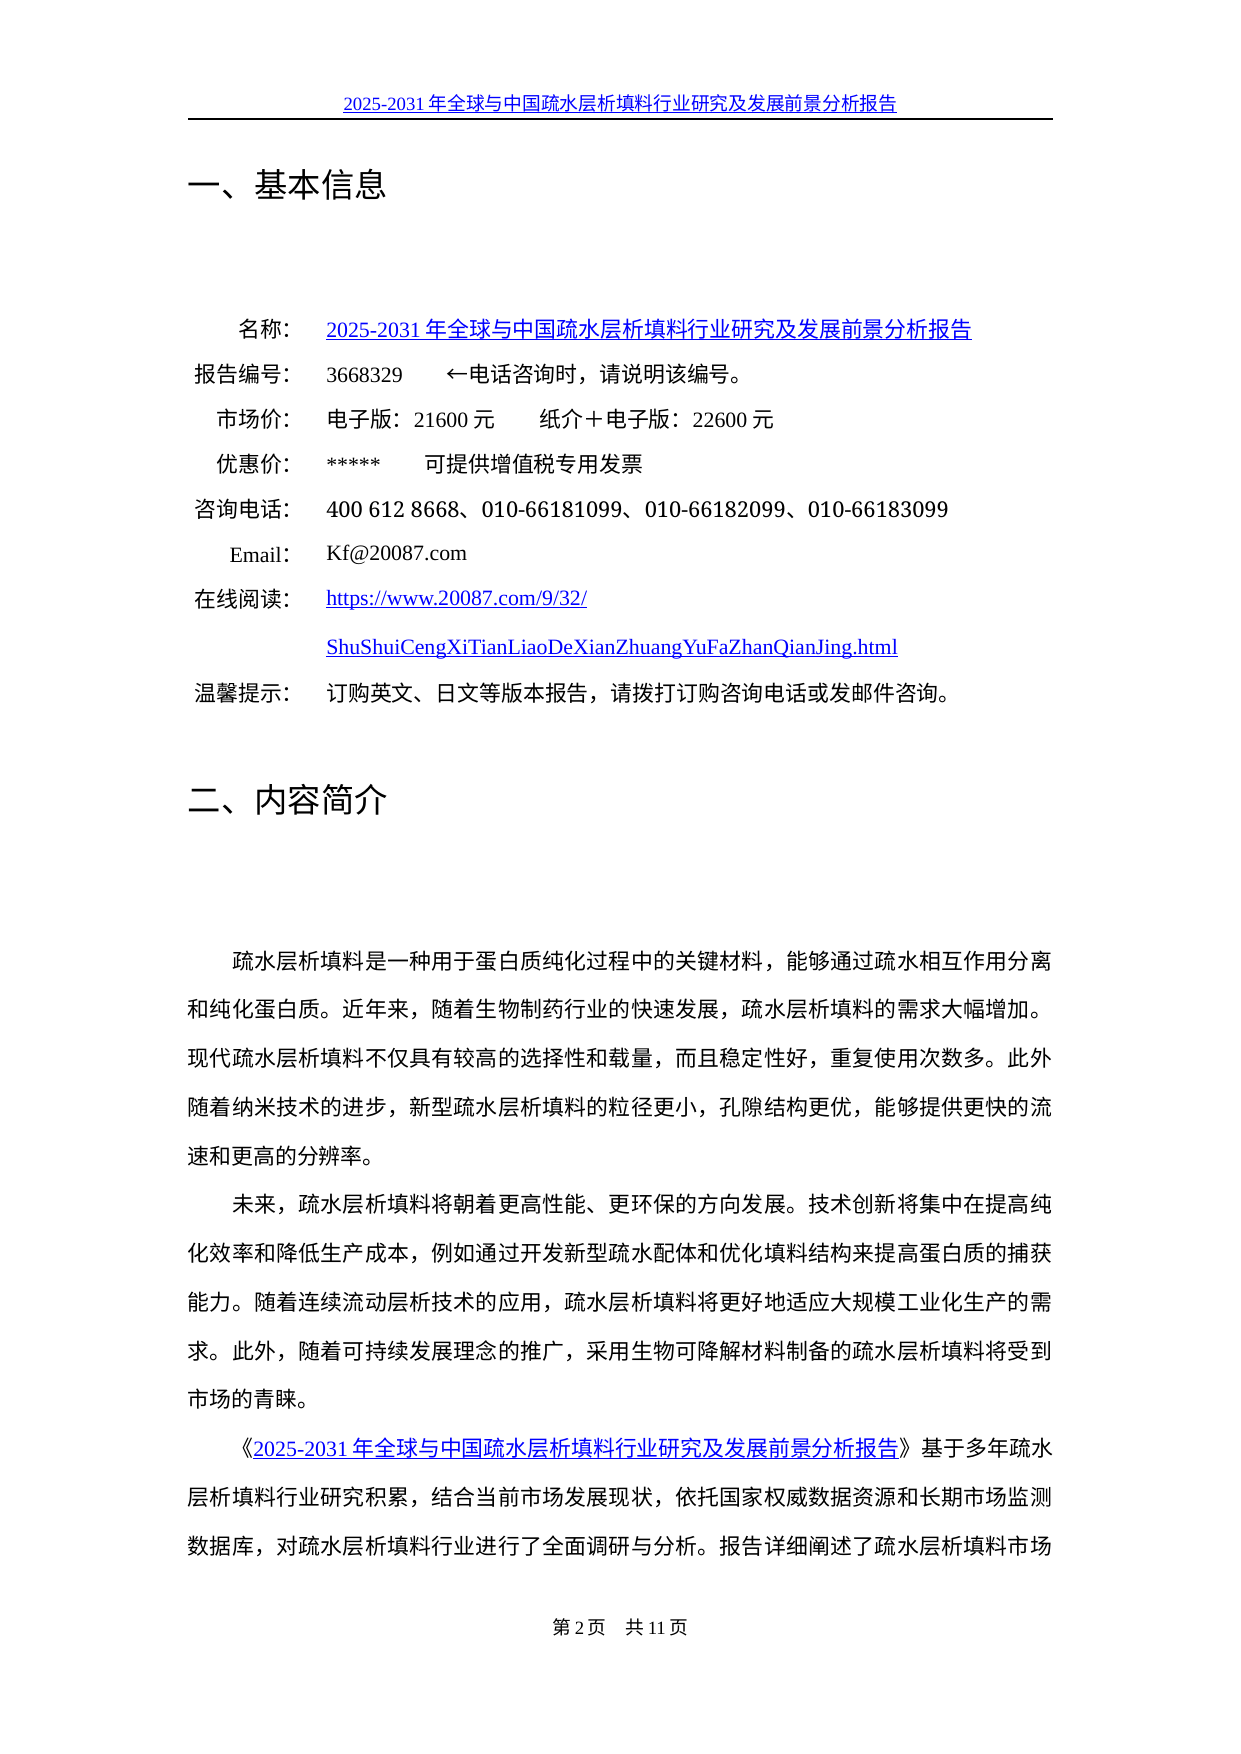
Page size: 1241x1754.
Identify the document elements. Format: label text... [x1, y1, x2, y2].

table_cell [315, 582, 1073, 675]
table_cell 优惠价： [167, 447, 315, 492]
table_cell Email： [167, 537, 315, 582]
title 一、基本信息 [187, 150, 1053, 215]
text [187, 943, 1053, 1561]
table_cell Kf@20087.com [315, 537, 1073, 582]
table_cell 报告编号： [167, 357, 315, 402]
table_cell 温馨提示： [167, 675, 315, 720]
table_cell 在线阅读： [167, 582, 315, 675]
table_header 2025-2031年全球与中国疏水层析填料行业研究及发展前景分析报告 [315, 312, 1073, 357]
table_cell 市场价： [167, 402, 315, 447]
table_cell 3668329 ←电话咨询时，请说明该编号。 [315, 357, 1073, 402]
table_cell 400 612 8668、010-66181099、010-66182099、010-66183099 [315, 492, 1073, 537]
table_cell ***** 可提供增值税专用发票 [315, 447, 1073, 492]
table_header 名称： [167, 312, 315, 357]
title 二、内容简介 [187, 766, 1053, 831]
table_cell 订购英文、日文等版本报告，请拨打订购咨询电话或发邮件咨询。 [315, 675, 1073, 720]
table_cell 电子版：21600 元 纸介＋电子版：22600 元 [315, 402, 1073, 447]
table_cell 咨询电话： [167, 492, 315, 537]
